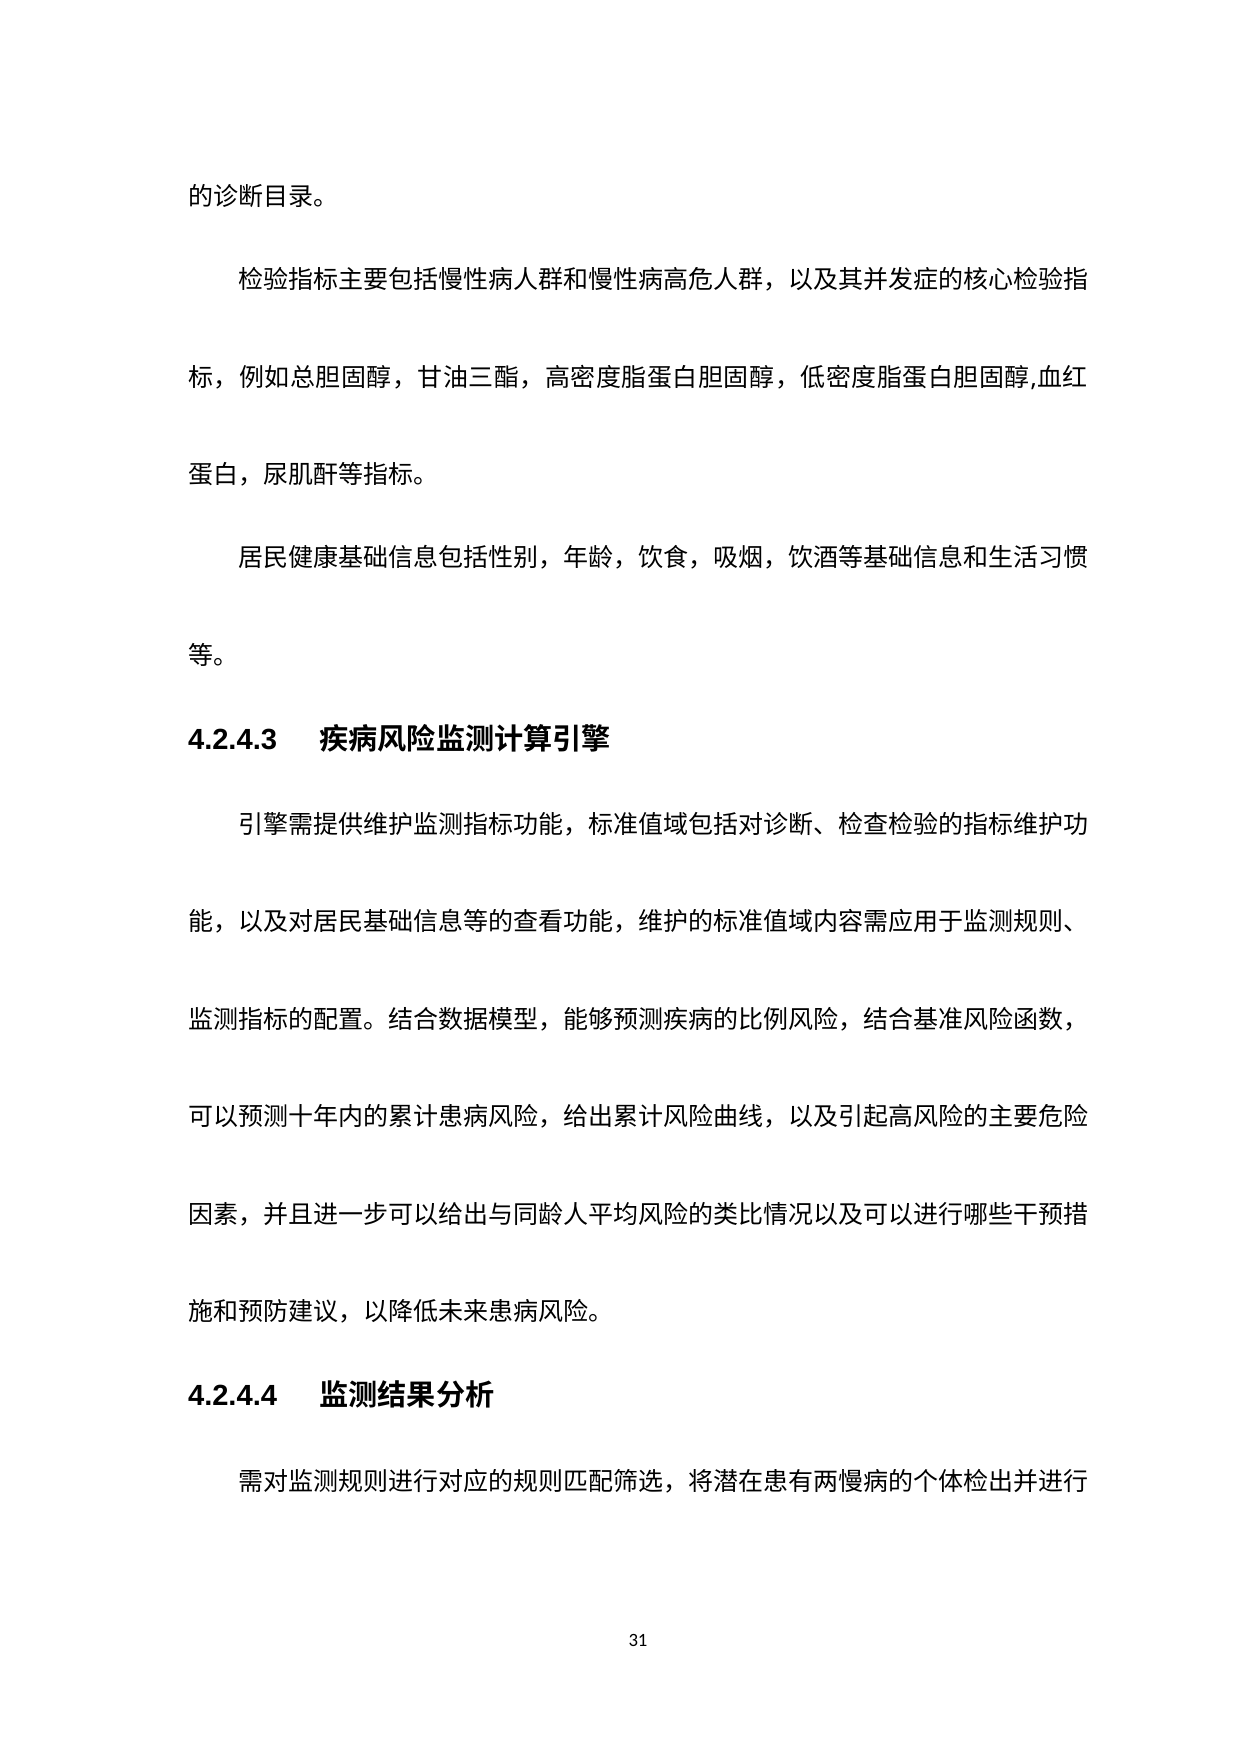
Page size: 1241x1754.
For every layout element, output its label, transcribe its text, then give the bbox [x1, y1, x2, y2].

subtitle 监测结果分析 [188, 1361, 1066, 1426]
text 居民健康基础信息包括性别，年龄，饮食，吸烟，饮酒等基础信息和生活习惯等。 [188, 523, 1088, 686]
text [188, 1447, 1088, 1512]
text 引擎需提供维护监测指标功能，标准值域包括对诊断、检查检验的指标维护功能，以及对居民基础信息等的查看功能，维护的标准值域内容需应用于监测规则、监测指标的配置。结合数据模型，能够预测疾病的比例风险，结合基准风险函数，可以预测十年内的累计患病风险，给出累计风险曲线，以及引起高风险的主要危险因素，并且进一步可以给出与同龄人平均风险的类比情况以及可以进行哪些干预措施和预防建议，以降低未来患病风险。 [188, 790, 1088, 1342]
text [188, 162, 1088, 227]
subtitle 疾病风险监测计算引擎 [188, 704, 1066, 769]
text 检验指标主要包括慢性病人群和慢性病高危人群，以及其并发症的核心检验指标，例如总胆固醇，甘油三酯，高密度脂蛋白胆固醇，低密度脂蛋白胆固醇,血红蛋白，尿肌酐等指标。 [188, 245, 1088, 505]
